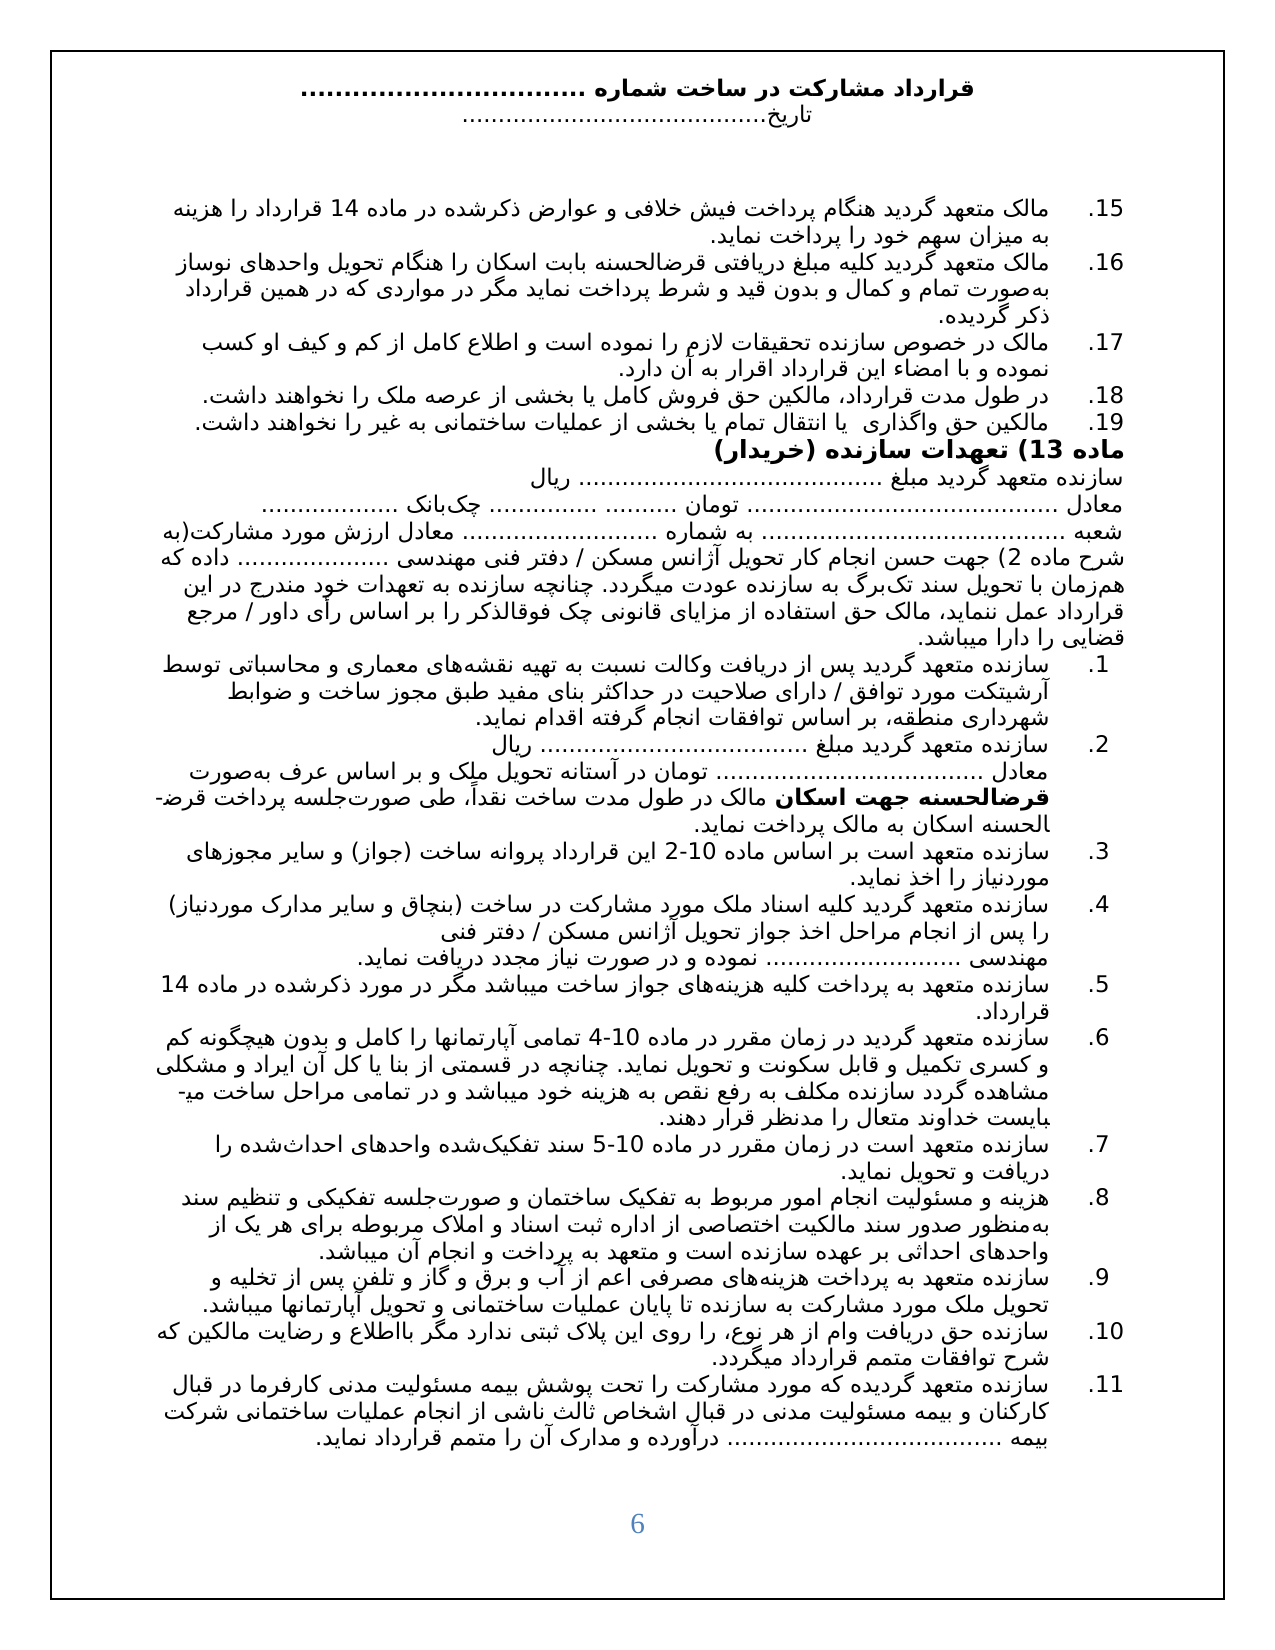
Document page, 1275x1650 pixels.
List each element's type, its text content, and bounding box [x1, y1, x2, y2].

list سازنده متعهد گردیده که مورد مشارکت را تحت پوشش بیمه مسئولیت مدنی کارفرما در قبال کارکنان و بیمه مسئولیت مدنی در قبال اشخاص ثالث ناشی از انجام عملیات ساختمانی شرکت بیمه ...................................... درآورده و مدارک آن را متمم قرارداد نماید. [150, 1371, 1087, 1451]
text ماده 13) تعهدات سازنده (خریدار) [150, 435, 1125, 464]
list سازنده متعهد به پرداخت کلیه هزینه‌های جواز ساخت میباشد مگر در مورد ذکرشده در ماده 14 قرارداد. [150, 971, 1087, 1024]
list سازنده حق دریافت وام از هر نوع، را روی این پلاک ثبتی ندارد مگر بااطلاع و رضایت مالکین که شرح توافقات متمم قرارداد میگردد. [150, 1318, 1087, 1371]
list سازنده متعهد گردید مبلغ ..................................... ریال معادل ..................................... تومان در آستانه تحویل ملک و بر اساس عرف به‌صورت قرضالحسنه جهت اسکان مالک در طول مدت ساخت نقداً، طی صورت‌جلسه پرداخت قرضالحسنه اسکان به مالک پرداخت نماید. [150, 731, 1087, 838]
list سازنده متعهد گردید کلیه اسناد ملک مورد مشارکت در ساخت (بنچاق و سایر مدارک موردنیاز) را پس از انجام مراحل اخذ جواز تحویل آژانس مسکن / دفتر فنی مهندسی ........................... نموده و در صورت نیاز مجدد دریافت نماید. [150, 891, 1087, 971]
list مالک در خصوص سازنده تحقیقات لازم را نموده است و اطلاع کامل از کم و کیف او کسب نموده و با امضاء این قرارداد اقرار به آن دارد. [150, 329, 1087, 382]
text سازنده متعهد گردید مبلغ .......................................... ریال معادل ........................................... تومان .......... ............... چک‌بانک ................... شعبه .......................................... به شماره ........................... معادل ارزش مورد مشارکت(به شرح ماده 2) جهت حسن انجام کار تحویل آژانس مسکن / دفتر فنی مهندسی ..................... داده که هم‌زمان با تحویل سند تک‌برگ به سازنده عودت میگردد. چنانچه سازنده به تعهدات خود مندرج در این قرارداد عمل ننماید، مالک حق استفاده از مزایای قانونی چک فوقالذکر را بر اساس رأی داور / مرجع قضایی را دارا میباشد. [150, 464, 1125, 651]
list مالکین حق واگذاری یا انتقال تمام یا بخشی از عملیات ساختمانی به غیر را نخواهند داشت. [150, 409, 1087, 435]
list سازنده متعهد گردید پس از دریافت وکالت نسبت به تهیه نقشه‌های معماری و محاسباتی توسط آرشیتکت مورد توافق / دارای صلاحیت در حداکثر بنای مفید طبق مجوز ساخت و ضوابط شهرداری منطقه، بر اساس توافقات انجام گرفته اقدام نماید. [150, 651, 1087, 731]
list سازنده متعهد گردید در زمان مقرر در ماده 10-4 تمامی آپارتمانها را کامل و بدون هیچگونه کم و کسری تکمیل و قابل سکونت و تحویل نماید. چنانچه در قسمتی از بنا یا کل آن ایراد و مشکلی مشاهده گردد سازنده مکلف به رفع نقص به هزینه خود میباشد و در تمامی مراحل ساخت میبایست خداوند متعال را مدنظر قرار دهند. [150, 1024, 1087, 1131]
list سازنده متعهد است بر اساس ماده 10-2 این قرارداد پروانه ساخت (جواز) و سایر مجوزهای موردنیاز را اخذ نماید. [150, 838, 1087, 891]
list هزینه و مسئولیت انجام امور مربوط به تفکیک ساختمان و صورت‌جلسه تفکیکی و تنظیم سند به‌منظور صدور سند مالکیت اختصاصی از اداره ثبت اسناد و املاک مربوطه برای هر یک از واحدهای احداثی بر عهده سازنده است و متعهد به پرداخت و انجام آن میباشد. [150, 1184, 1087, 1264]
list مالک متعهد گردید هنگام پرداخت فیش خلافی و عوارض ذکرشده در ماده 14 قرارداد را هزینه به میزان سهم خود را پرداخت نماید. [150, 195, 1087, 249]
list در طول مدت قرارداد، مالکین حق فروش کامل یا بخشی از عرصه ملک را نخواهند داشت. [150, 382, 1087, 409]
list سازنده متعهد به پرداخت هزینه‌های مصرفی اعم از آب و برق و گاز و تلفن پس از تخلیه و تحویل ملک مورد مشارکت به سازنده تا پایان عملیات ساختمانی و تحویل آپارتمانها میباشد. [150, 1264, 1087, 1318]
list سازنده متعهد است در زمان مقرر در ماده 10-5 سند تفکیک‌شده واحدهای احداث‌شده را دریافت و تحویل نماید. [150, 1131, 1087, 1184]
list مالک متعهد گردید کلیه مبلغ دریافتی قرضالحسنه بابت اسکان را هنگام تحویل واحدهای نوساز به‌صورت تمام و کمال و بدون قید و شرط پرداخت نماید مگر در مواردی که در همین قرارداد ذکر گردیده. [150, 249, 1087, 329]
